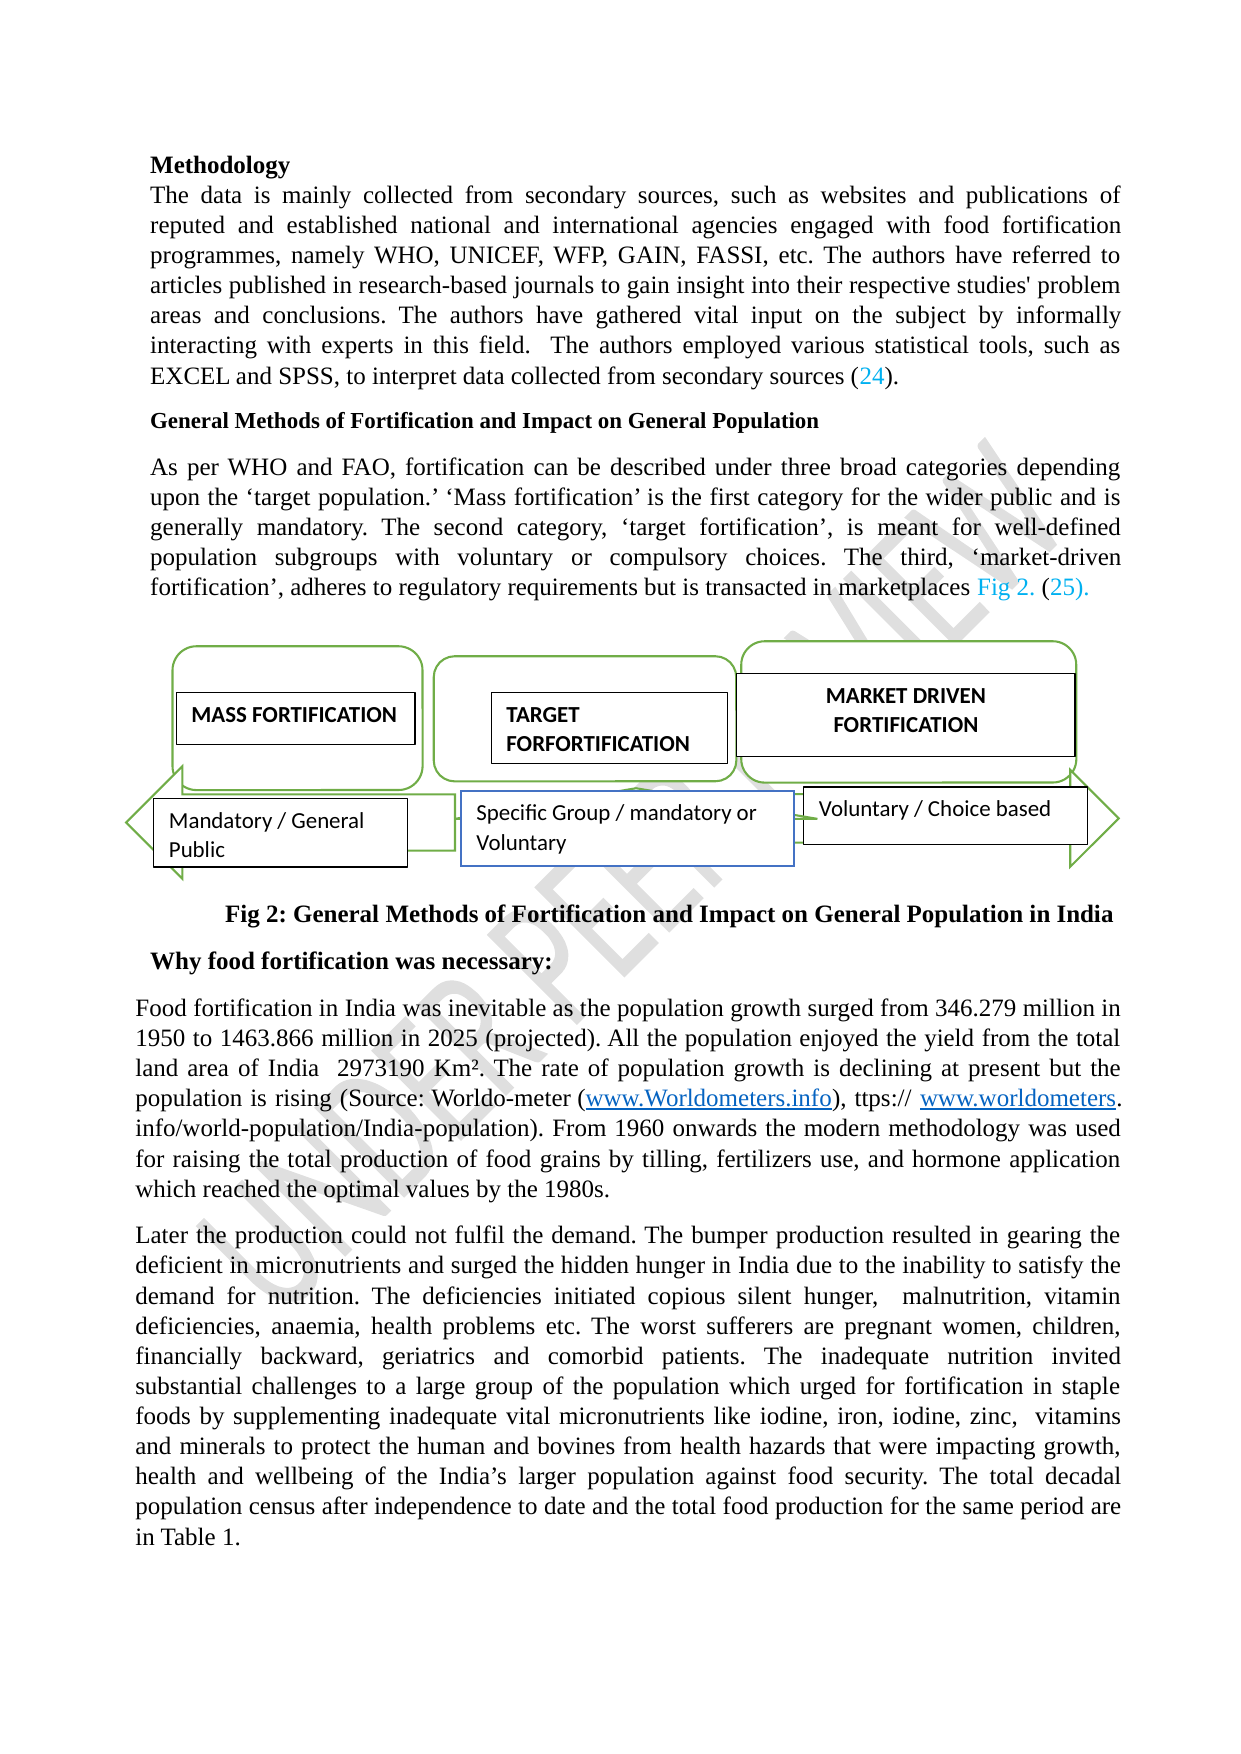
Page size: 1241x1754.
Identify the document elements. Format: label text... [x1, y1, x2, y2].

text As per WHO and FAO, fortification can be described under three broad categories depending upon the ‘target population.’ ‘Mass fortification’ is the first category for the wider public and is generally mandatory. The second category, ‘target fortification’, is meant for well-defined population subgroups with voluntary or compulsory choices. The third, ‘market-driven fortification’, adheres to regulatory requirements but is transacted in marketplaces Fig 2. (25). [150, 452, 1122, 601]
text Why food fortification was necessary: [150, 946, 1122, 975]
text Fig 2: General Methods of Fortification and Impact on General Population in India [150, 899, 1122, 928]
text The data is mainly collected from secondary sources, such as websites and publications of reputed and established national and international agencies engaged with food fortification programmes, namely WHO, UNICEF, WFP, GAIN, FASSI, etc. The authors have referred to articles published in research-based journals to gain insight into their respective studies' problem areas and conclusions. The authors have gathered vital input on the subject by informally interacting with experts in this field. The authors employed various statistical tools, such as EXCEL and SPSS, to interpret data collected from secondary sources (24). [150, 180, 1122, 389]
text Methodology [150, 150, 1122, 179]
text General Methods of Fortification and Impact on General Population [150, 407, 1122, 434]
text Later the production could not fulfil the demand. The bumper production resulted in gearing the deficient in micronutrients and surged the hidden hunger in India due to the inability to satisfy the demand for nutrition. The deficiencies initiated copious silent hunger, malnutrition, vitamin deficiencies, anaemia, health problems etc. The worst sufferers are pregnant women, children, financially backward, geriatrics and comorbid patients. The inadequate nutrition invited substantial challenges to a large group of the population which urged for fortification in staple foods by supplementing inadequate vital micronutrients like iodine, iron, iodine, zinc, vitamins and minerals to protect the human and bovines from health hazards that were impacting growth, health and wellbeing of the India’s larger population against food security. The total decadal population census after independence to date and the total food production for the same period are in Table 1. [135, 1221, 1122, 1550]
text Food fortification in India was inevitable as the population growth surged from 346.279 million in 1950 to 1463.866 million in 2025 (projected). All the population enjoyed the yield from the total land area of India 2973190 Km². The rate of population growth is declining at present but the population is rising (Source: Worldo-meter (www.Worldometers.info), ttps:// www.worldometers. info/world-population/India-population). From 1960 onwards the modern methodology was used for raising the total production of food grains by tilling, fertilizers use, and hormone application which reached the optimal values by the 1980s. [135, 993, 1122, 1202]
